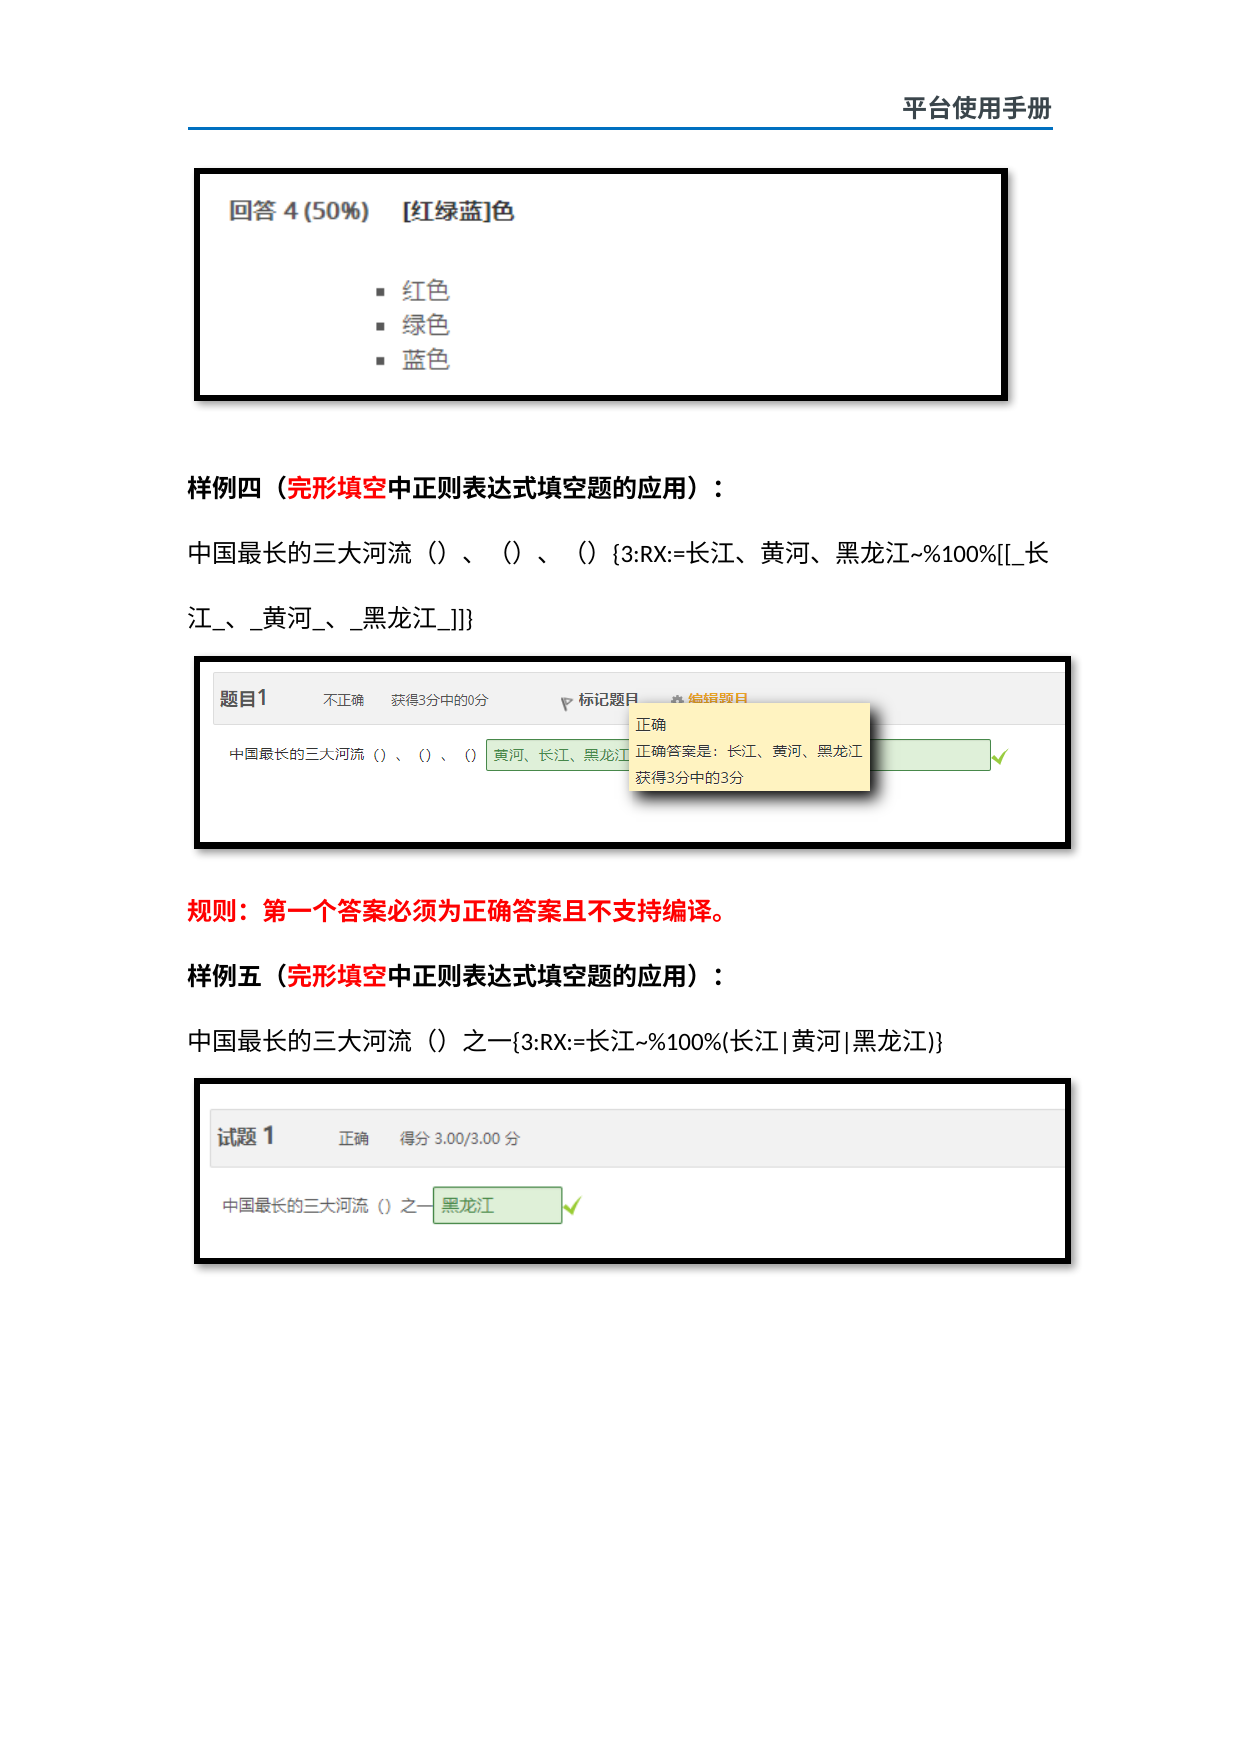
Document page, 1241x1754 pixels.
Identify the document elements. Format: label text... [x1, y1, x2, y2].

picture [200, 662, 1065, 842]
text 样例四（完形填空中正则表达式填空题的应用）： [187, 454, 1053, 519]
picture [200, 1084, 1065, 1258]
text 样例五（完形填空中正则表达式填空题的应用）： [187, 942, 1053, 1007]
picture [200, 174, 1001, 395]
text 中国最长的三大河流（）、（）、（）{3:RX:=长江、黄河、黑龙江~%100%[[_长江_、_黄河_、_黑龙江_]]} [187, 519, 1053, 649]
text 中国最长的三大河流（）之一{3:RX:=长江~%100%(长江|黄河|黑龙江)} [187, 1007, 1053, 1072]
text 规则：第一个答案必须为正确答案且不支持编译。 [187, 877, 1053, 942]
